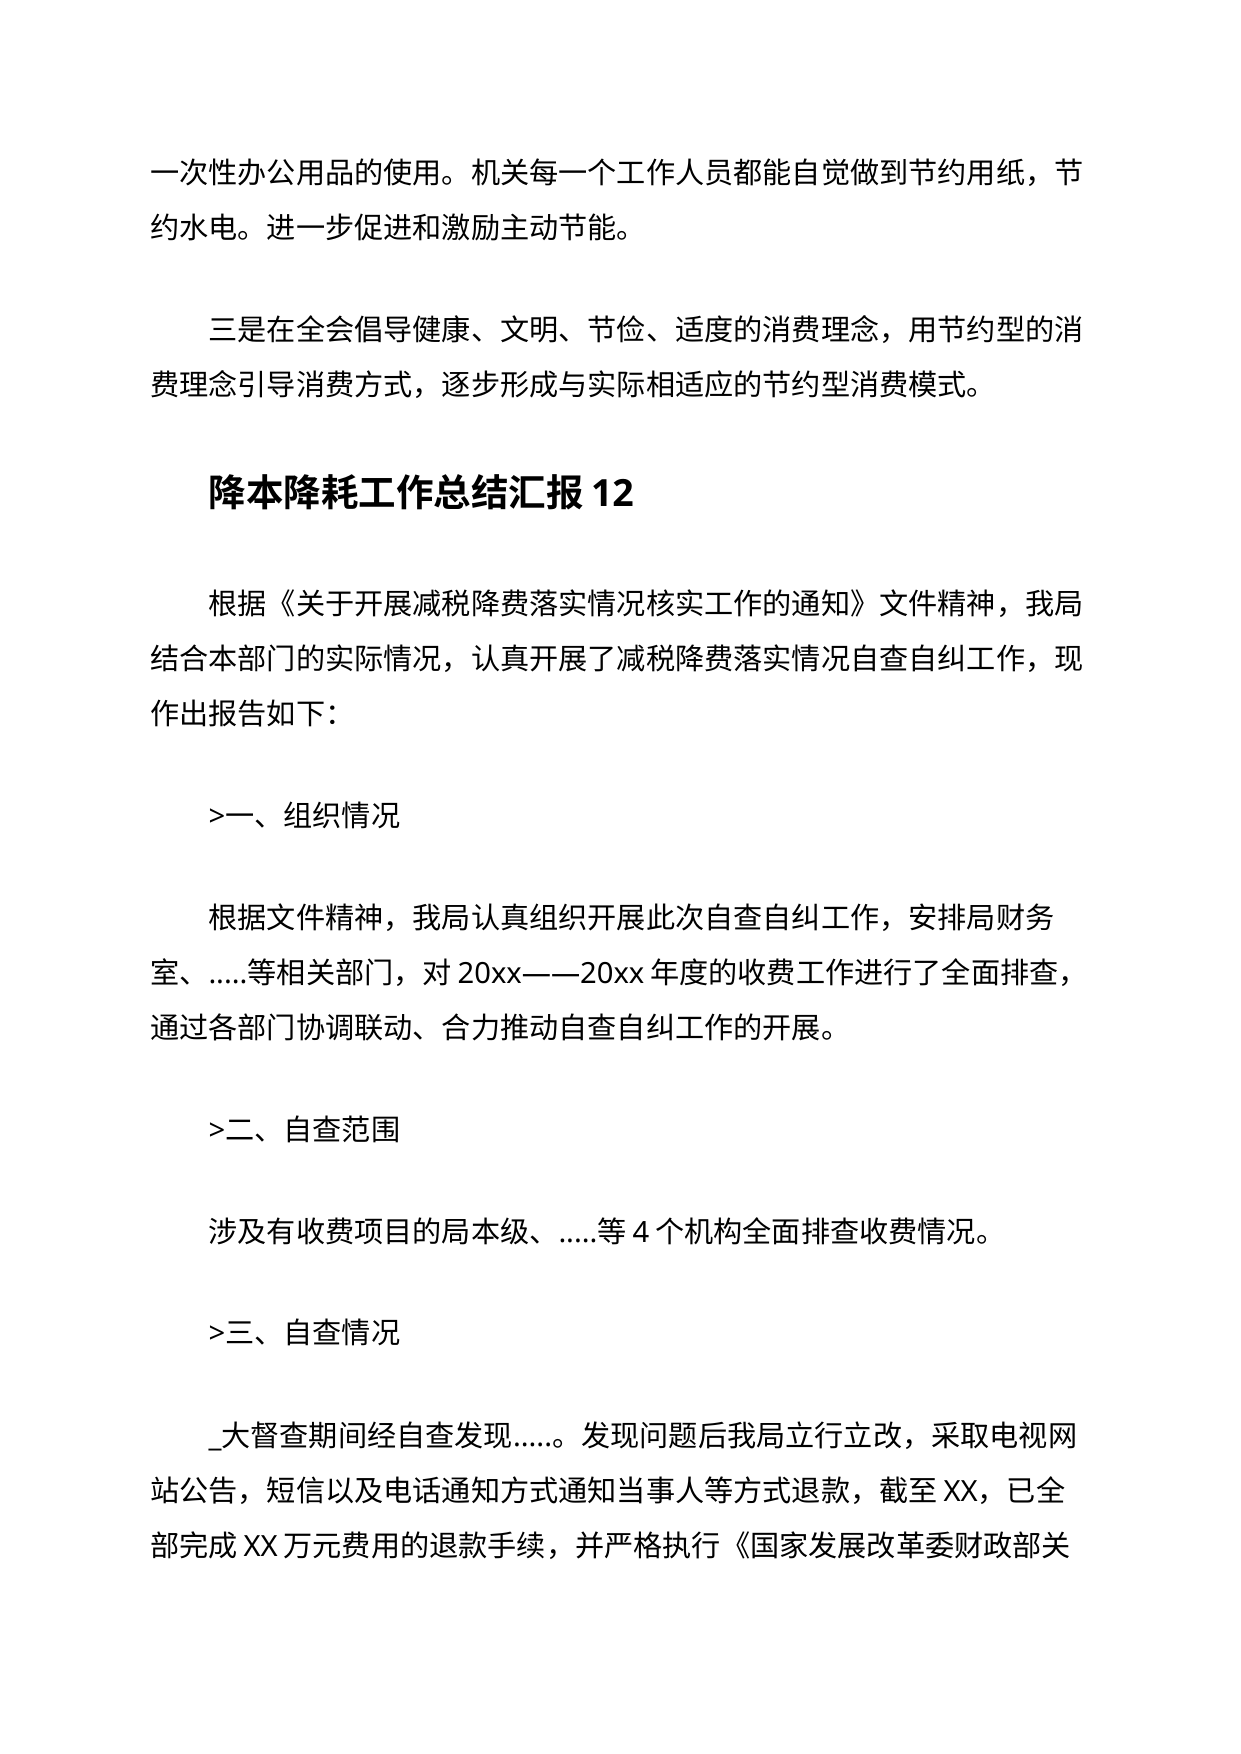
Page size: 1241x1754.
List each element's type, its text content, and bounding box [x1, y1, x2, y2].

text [150, 1412, 1090, 1564]
text >三、自查情况 [150, 1310, 1090, 1352]
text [150, 150, 1090, 247]
text >二、自查范围 [150, 1106, 1090, 1148]
text 降本降耗工作总结汇报12 [150, 463, 1090, 518]
text 涉及有收费项目的局本级、.....等4个机构全面排查收费情况。 [150, 1208, 1090, 1251]
text >一、组织情况 [150, 792, 1090, 835]
text 根据《关于开展减税降费落实情况核实工作的通知》文件精神，我局结合本部门的实际情况，认真开展了减税降费落实情况自查自纠工作，现作出报告如下： [150, 581, 1090, 733]
text 根据文件精神，我局认真组织开展此次自查自纠工作，安排局财务室、.....等相关部门，对20xx——20xx年度的收费工作进行了全面排查，通过各部门协调联动、合力推动自查自纠工作的开展。 [150, 894, 1090, 1047]
text 三是在全会倡导健康、文明、节俭、适度的消费理念，用节约型的消费理念引导消费方式，逐步形成与实际相适应的节约型消费模式。 [150, 307, 1090, 404]
